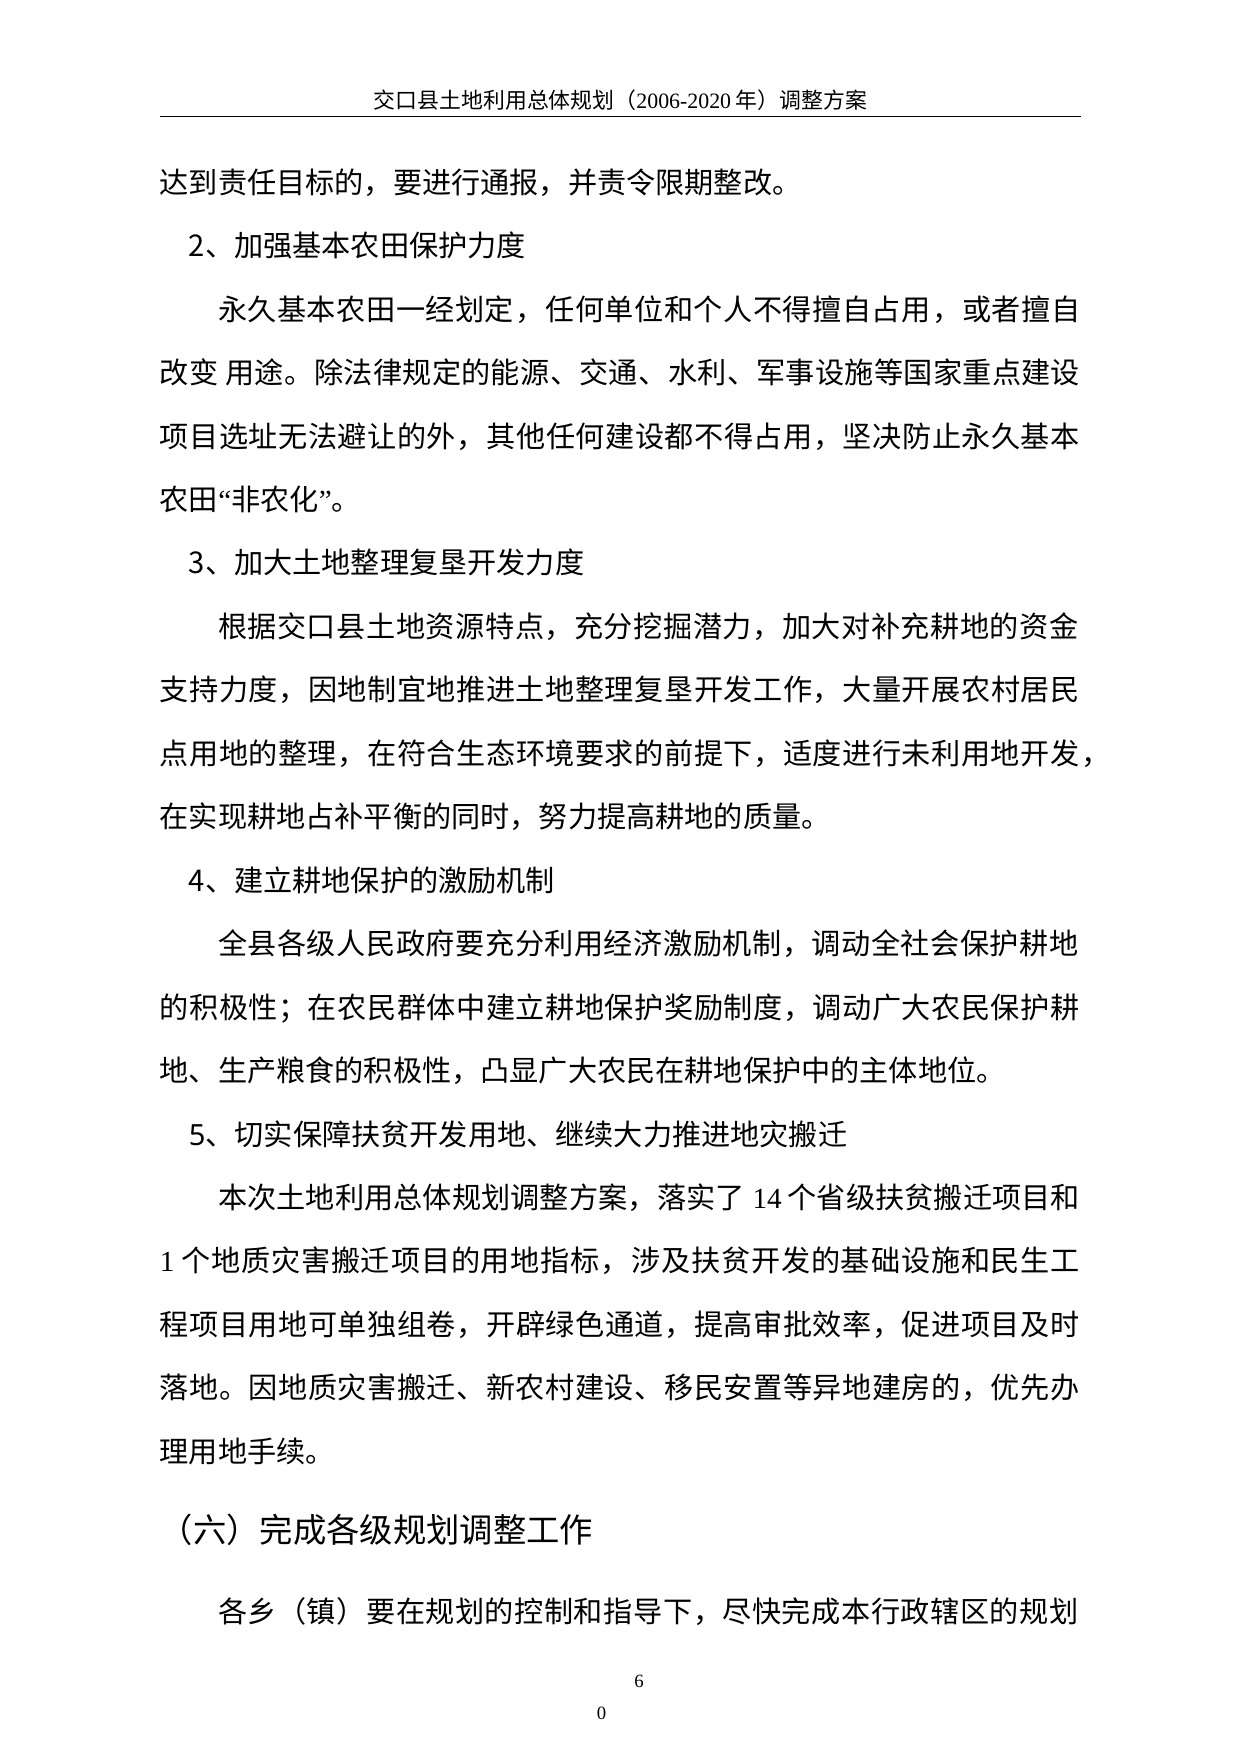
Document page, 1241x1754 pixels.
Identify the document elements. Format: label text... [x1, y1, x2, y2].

subtitle 4、建立耕地保护的激励机制 [159, 857, 1081, 899]
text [159, 159, 1081, 202]
subtitle 3、加大土地整理复垦开发力度 [159, 540, 1081, 582]
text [159, 1589, 1081, 1631]
text 根据交口县土地资源特点，充分挖掘潜力，加大对补充耕地的资金支持力度，因地制宜地推进土地整理复垦开发工作，大量开展农村居民点用地的整理，在符合生态环境要求的前提下，适度进行未利用地开发，在实现耕地占补平衡的同时，努力提高耕地的质量。 [159, 603, 1081, 836]
subtitle （六）完成各级规划调整工作 [159, 1504, 1081, 1552]
text 本次土地利用总体规划调整方案，落实了14个省级扶贫搬迁项目和1个地质灾害搬迁项目的用地指标，涉及扶贫开发的基础设施和民生工程项目用地可单独组卷，开辟绿色通道，提高审批效率，促进项目及时落地。因地质灾害搬迁、新农村建设、移民安置等异地建房的，优先办理用地手续。 [159, 1174, 1081, 1471]
text 全县各级人民政府要充分利用经济激励机制，调动全社会保护耕地的积极性；在农民群体中建立耕地保护奖励制度，调动广大农民保护耕地、生产粮食的积极性，凸显广大农民在耕地保护中的主体地位。 [159, 921, 1081, 1090]
subtitle 5、切实保障扶贫开发用地、继续大力推进地灾搬迁 [159, 1111, 1081, 1153]
subtitle 2、加强基本农田保护力度 [159, 223, 1081, 265]
text 永久基本农田一经划定，任何单位和个人不得擅自占用，或者擅自改变 用途。除法律规定的能源、交通、水利、军事设施等国家重点建设项目选址无法避让的外，其他任何建设都不得占用，坚决防止永久基本农田“非农化”。 [159, 286, 1081, 519]
